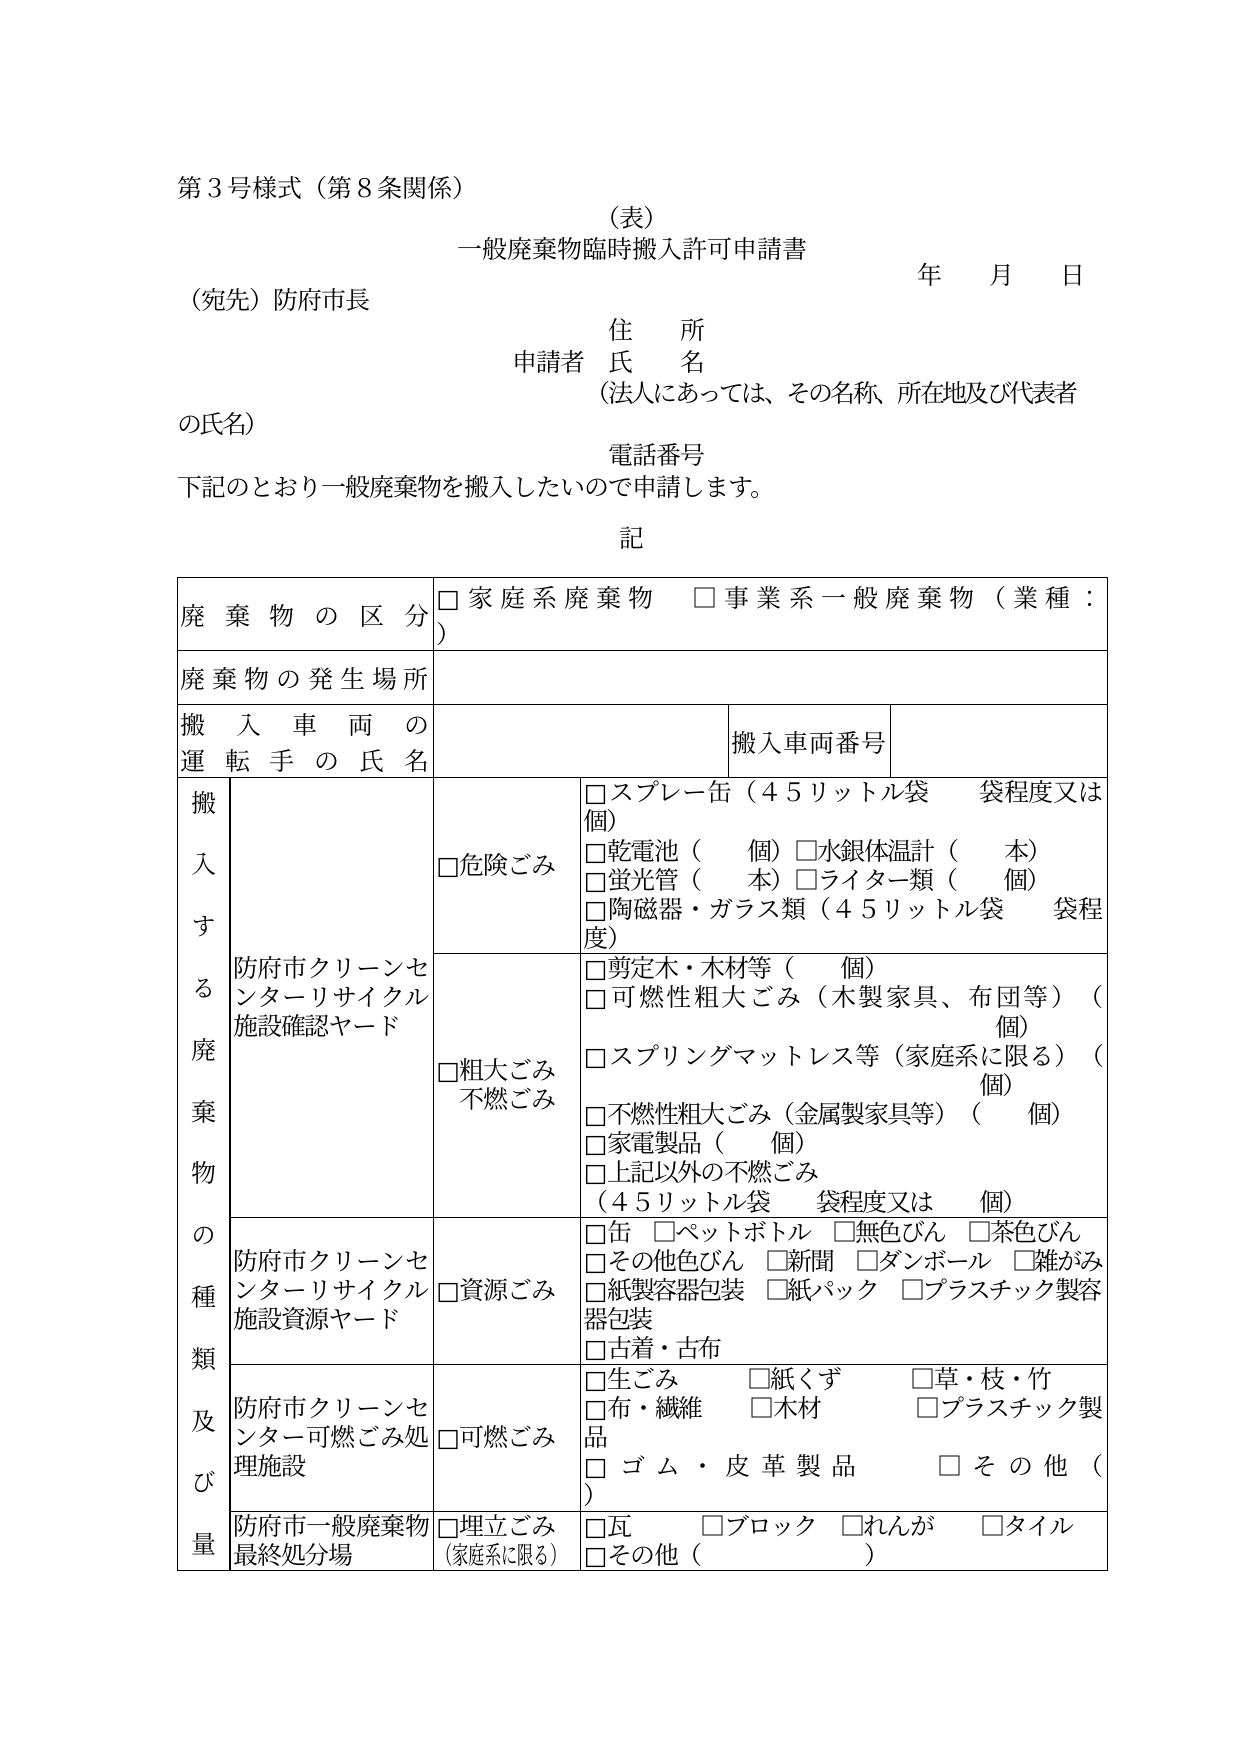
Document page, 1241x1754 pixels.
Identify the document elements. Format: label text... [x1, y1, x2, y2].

text （表） [177, 202, 1087, 233]
table_cell [434, 705, 728, 777]
subtitle 記 [177, 527, 1087, 552]
table_cell 搬入車両の 運転手の氏名 [178, 705, 433, 777]
table_cell 防府市クリーンセンターリサイクル施設確認ヤード [231, 778, 433, 1217]
table_cell □粗大ごみ 不燃ごみ [434, 954, 580, 1217]
table_cell 防府市クリーンセンター可燃ごみ処理施設 [231, 1365, 433, 1511]
table_cell □剪定木・木材等（ 個） □可燃性粗大ごみ（木製家具、布団等）（ 個） □スプリングマットレス等（家庭系に限る）（ 個） □不燃性粗大ごみ（金属製家具等）（ 個） □家電製品（ 個） □上記以外の不燃ごみ （４５リットル袋 袋程度又は 個） [581, 954, 1107, 1217]
table_cell 廃棄物の発生場所 [178, 651, 433, 704]
text 下記のとおり一般廃棄物を搬入したいので申請します。 [177, 471, 1087, 502]
text 電話番号 [177, 440, 1087, 471]
table_header 廃棄物の区分 [178, 578, 433, 650]
text 一般廃棄物臨時搬入許可申請書 [177, 233, 1087, 265]
table_cell □資源ごみ [434, 1218, 580, 1364]
table_header □家庭系廃棄物 □事業系一般廃棄物（業種： ） [434, 578, 1107, 650]
text 年 月 日 [177, 265, 1087, 290]
table_cell □瓦 □ブロック □れんが □タイル □その他（ ） [581, 1512, 1107, 1570]
table_cell □危険ごみ [434, 778, 580, 953]
table_cell □缶 □ペットボトル □無色びん □茶色びん □その他色びん □新聞 □ダンボール □雑がみ □紙製容器包装 □紙パック □プラスチック製容器包装 □古着・古布 [581, 1218, 1107, 1364]
text （法人にあっては、その名称、所在地及び代表者の氏名） [177, 377, 1087, 440]
table_cell 防府市クリーンセンターリサイクル施設資源ヤード [231, 1218, 433, 1364]
table_cell □スプレー缶（４５リットル袋 袋程度又は 個） □乾電池（ 個）□水銀体温計（ 本） □蛍光管（ 本）□ライター類（ 個） □陶磁器・ガラス類（４５リットル袋 袋程度） [581, 778, 1107, 953]
table_cell □可燃ごみ [434, 1365, 580, 1511]
table_cell [434, 651, 1107, 704]
text 第３号様式（第８条関係） [177, 177, 1087, 202]
table_cell 搬入する廃棄物の種類及び量 [178, 778, 229, 1570]
table_cell □埋立ごみ （家庭系に限る） [434, 1512, 580, 1570]
text （宛先）防府市長 [177, 290, 1087, 315]
table_cell 搬入車両番号 [729, 705, 890, 777]
text 住 所 [177, 315, 1087, 346]
text 申請者 氏 名 [177, 346, 1087, 377]
table_cell □生ごみ □紙くず □草・枝・竹 □布・繊維 □木材 □プラスチック製品 □ゴム・皮革製品 □その他（ ） [581, 1365, 1107, 1511]
table_cell 防府市一般廃棄物最終処分場 [231, 1512, 433, 1570]
table_cell [891, 705, 1107, 777]
